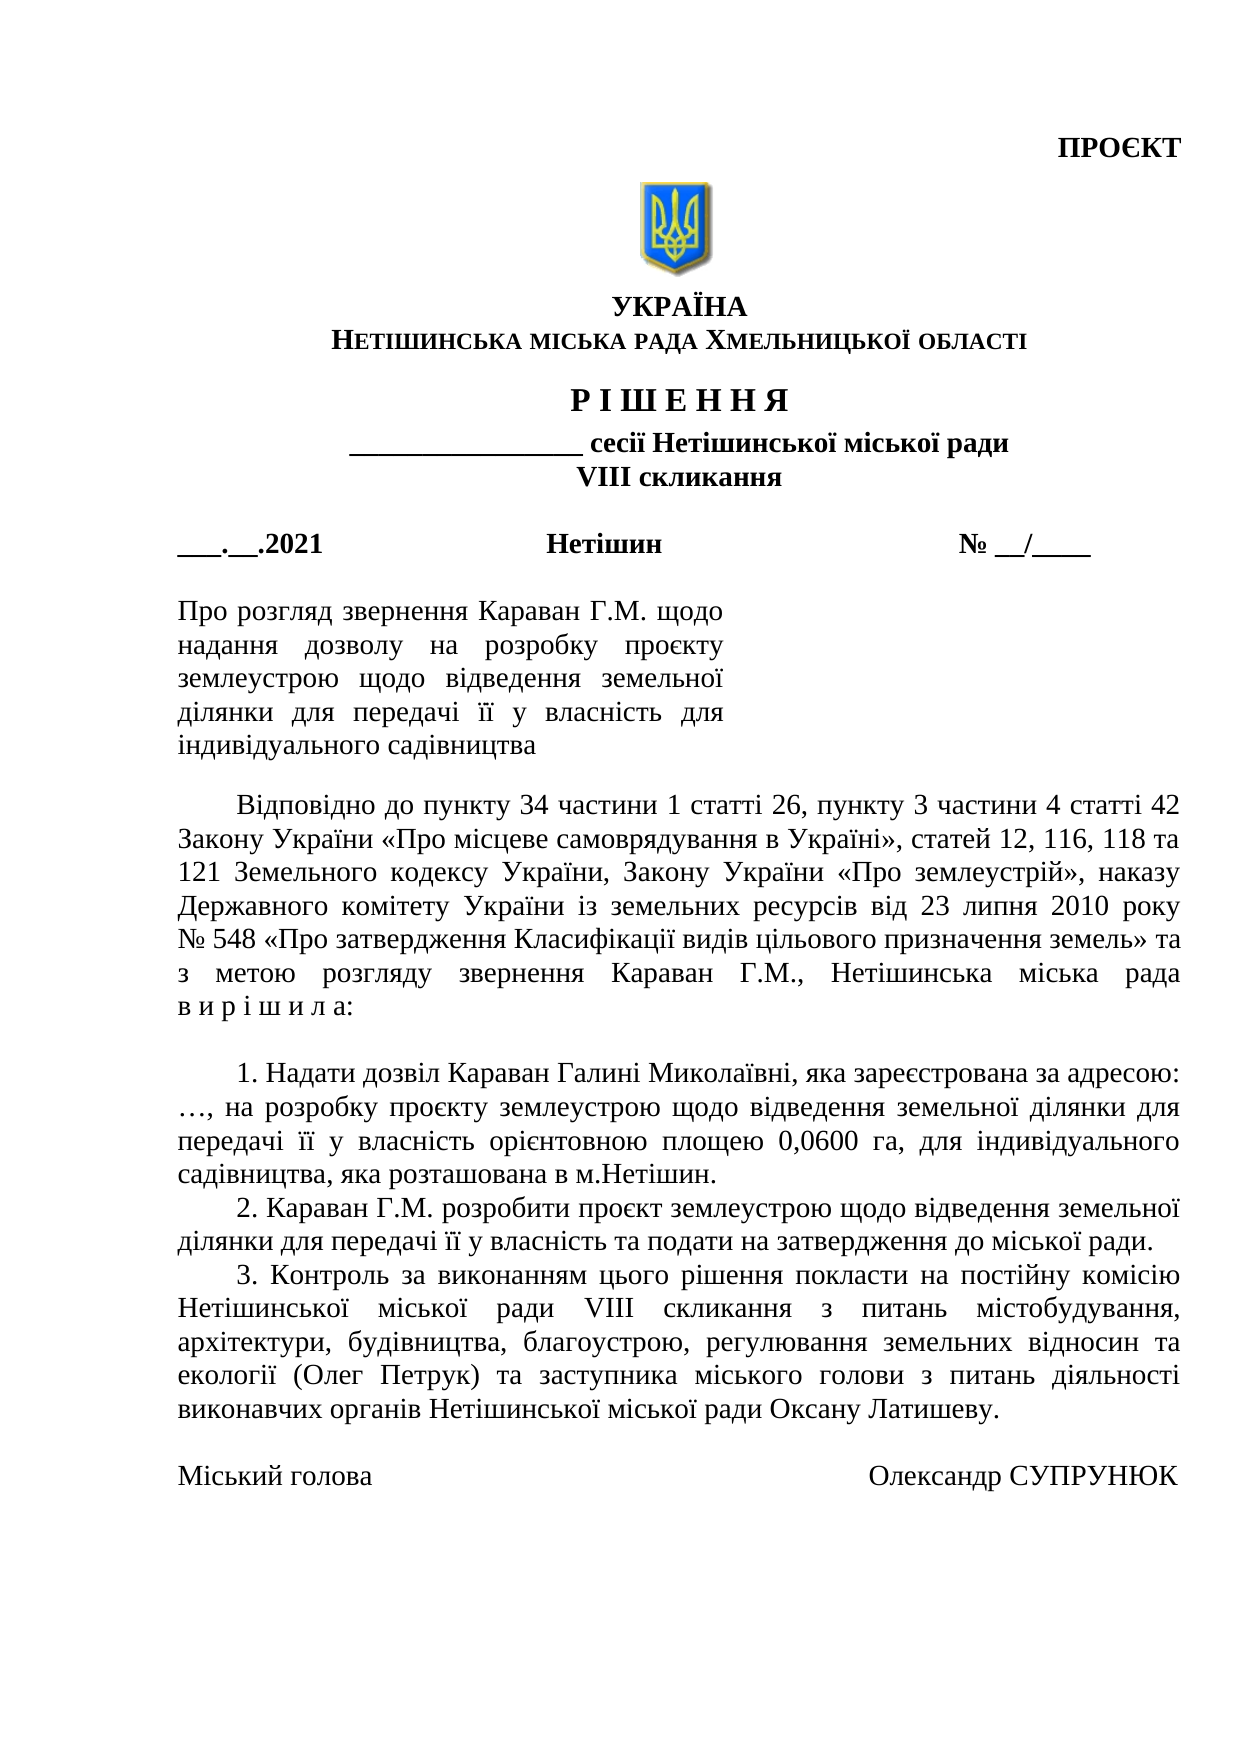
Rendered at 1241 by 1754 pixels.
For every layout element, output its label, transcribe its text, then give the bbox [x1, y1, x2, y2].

text Про розгляд звернення Караван Г.М. щодо надання дозволу на розробку проєкту землеустрою щодо відведення земельної ділянки для передачі її у власність для індивідуального садівництва [177, 593, 723, 761]
text Нетішинська міська рада Хмельницької області [177, 322, 1181, 356]
picture [640, 182, 714, 277]
text УКРАЇНА [177, 177, 1181, 322]
text Відповідно до пункту 34 частини 1 статті 26, пункту 3 частини 4 статті 42 Закону України «Про місцеве самоврядування в Україні», статей 12, 116, 118 та 121 Земельного кодексу України, Закону України «Про землеустрій», наказу Державного комітету України із земельних ресурсів від 23 липня 2010 року № 548 «Про затвердження Класифікації видів цільового призначення земель» та з метою розгляду звернення Караван Г.М., Нетішинська міська рада в и р і ш и л а: [177, 787, 1181, 1022]
text ПРОЄКТ [177, 131, 1181, 164]
text ________________ сесії Нетішинської міської ради [177, 426, 1181, 459]
text 3. Контроль за виконанням цього рішення покласти на постійну комісію Нетішинської міської ради VІІІ скликання з питань містобудування, архітектури, будівництва, благоустрою, регулювання земельних відносин та екології (Олег Петрук) та заступника міського голови з питань діяльності виконавчих органів Нетішинської міської ради Оксану Латишеву. [177, 1257, 1181, 1424]
text Р І Ш Е Н Н Я [177, 380, 1181, 418]
text VІІI скликання [177, 459, 1181, 493]
text ___.__.2021 Нетішин № __/____ [177, 526, 1181, 560]
text Міський голова Олександр СУПРУНЮК [177, 1458, 1181, 1492]
text 2. Караван Г.М. розробити проєкт землеустрою щодо відведення земельної ділянки для передачі її у власність та подати на затвердження до міської ради. [177, 1190, 1181, 1257]
text 1. Надати дозвіл Караван Галині Миколаївні, яка зареєстрована за адресою: …, на розробку проєкту землеустрою щодо відведення земельної ділянки для передачі її у власність орієнтовною площею 0,0600 га, для індивідуального садівництва, яка розташована в м.Нетішин. [177, 1056, 1181, 1190]
